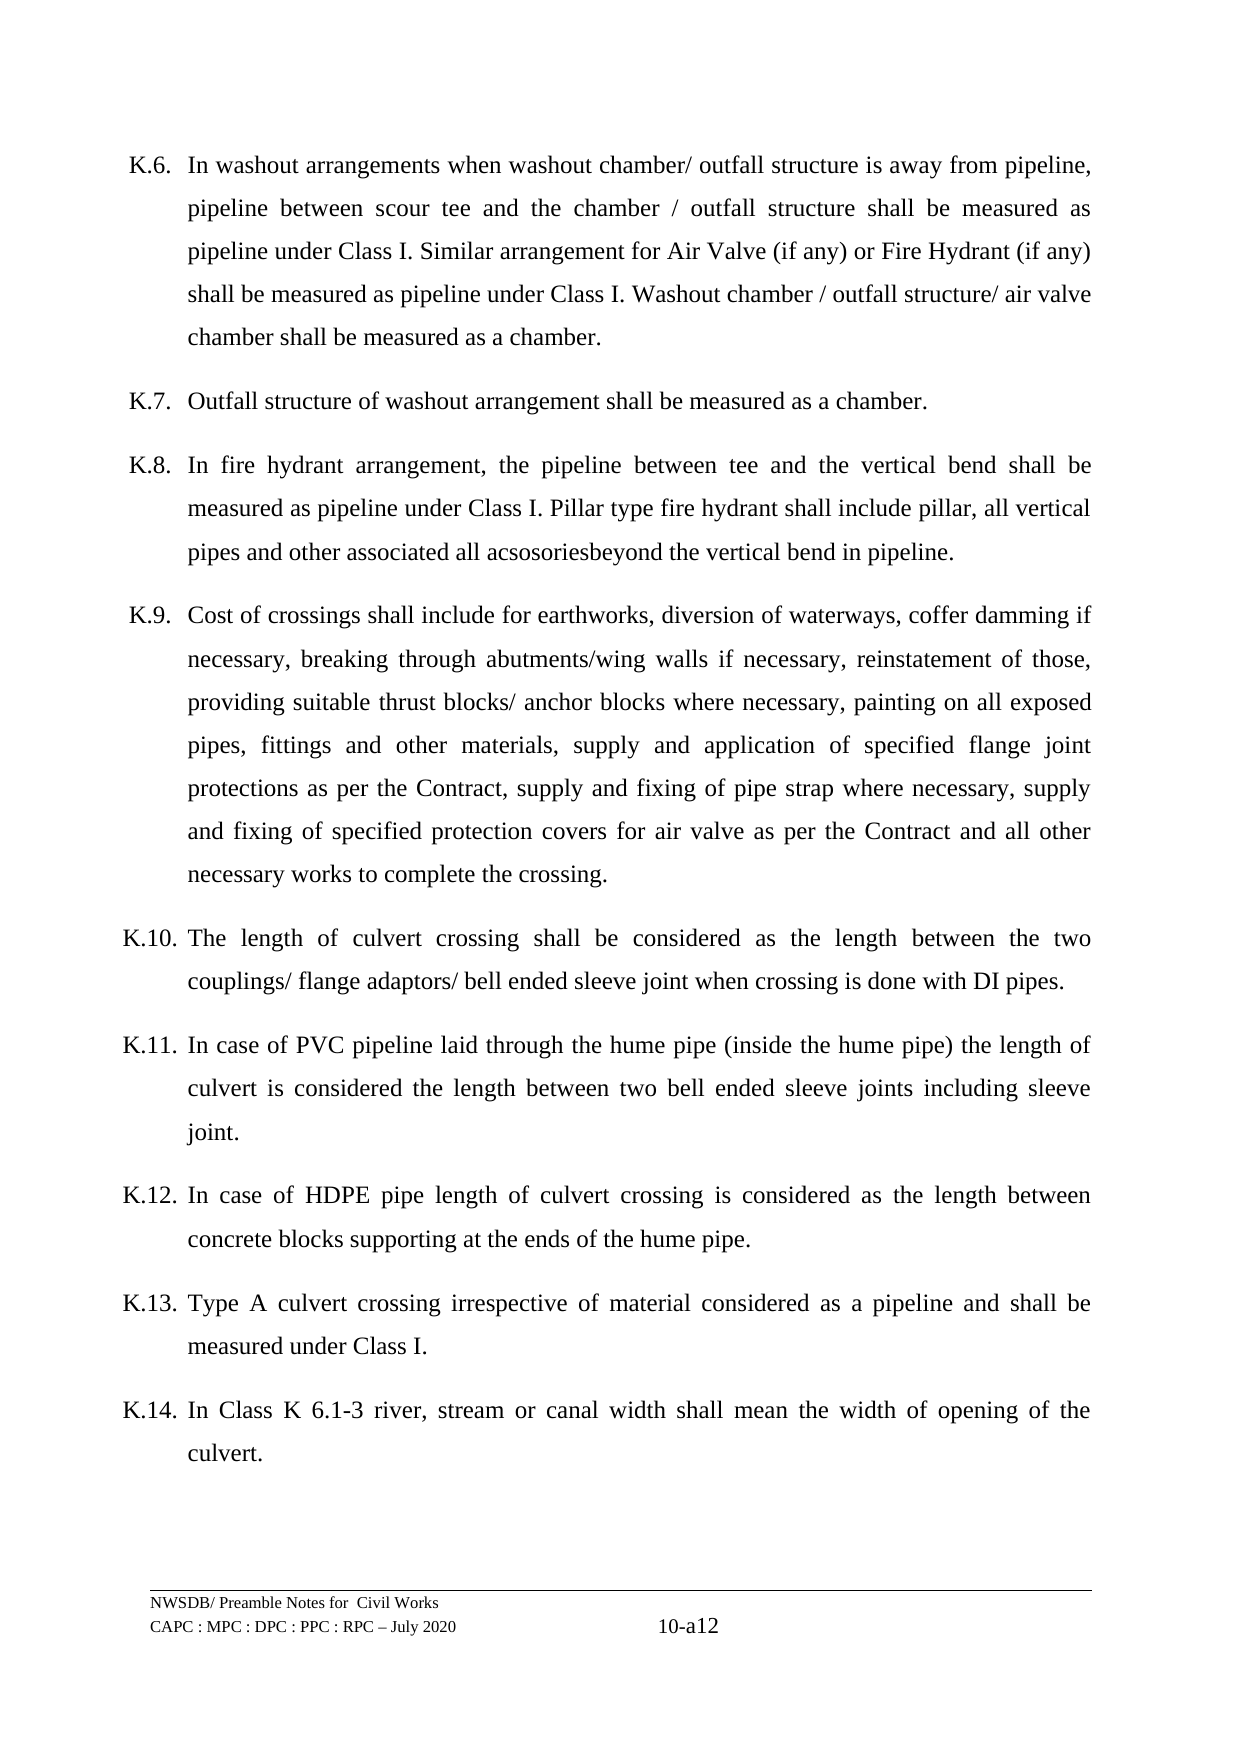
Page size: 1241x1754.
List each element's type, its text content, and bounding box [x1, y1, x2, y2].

list The length of culvert crossing shall be considered as the length between the two couplings/ flange adaptors/ bell ended sleeve joint when crossing is done with DI pipes. [150, 923, 1092, 995]
list In Class K 6.1-3 river, stream or canal width shall mean the width of opening of the culvert. [150, 1395, 1092, 1467]
list In washout arrangements when washout chamber/ outfall structure is away from pipeline, pipeline between scour tee and the chamber / outfall structure shall be measured as pipeline under Class I. Similar arrangement for Air Valve (if any) or Fire Hydrant (if any) shall be measured as pipeline under Class I. Washout chamber / outfall structure/ air valve chamber shall be measured as a chamber. [150, 150, 1092, 351]
list Type A culvert crossing irrespective of material considered as a pipeline and shall be measured under Class I. [150, 1288, 1092, 1359]
list In case of PVC pipeline laid through the hume pipe (inside the hume pipe) the length of culvert is considered the length between two bell ended sleeve joints including sleeve joint. [150, 1030, 1092, 1145]
list In fire hydrant arrangement, the pipeline between tee and the vertical bend shall be measured as pipeline under Class I. Pillar type fire hydrant shall include pillar, all vertical pipes and other associated all acsosoriesbeyond the vertical bend in pipeline. [150, 450, 1092, 565]
list Cost of crossings shall include for earthworks, diversion of waterways, coffer damming if necessary, breaking through abutments/wing walls if necessary, reinstatement of those, providing suitable thrust blocks/ anchor blocks where necessary, painting on all exposed pipes, fittings and other materials, supply and application of specified flange joint protections as per the Contract, supply and fixing of pipe strap where necessary, supply and fixing of specified protection covers for air valve as per the Contract and all other necessary works to complete the crossing. [150, 601, 1092, 888]
list Outfall structure of washout arrangement shall be measured as a chamber. [150, 386, 1092, 415]
list In case of HDPE pipe length of culvert crossing is considered as the length between concrete blocks supporting at the ends of the hume pipe. [150, 1181, 1092, 1252]
